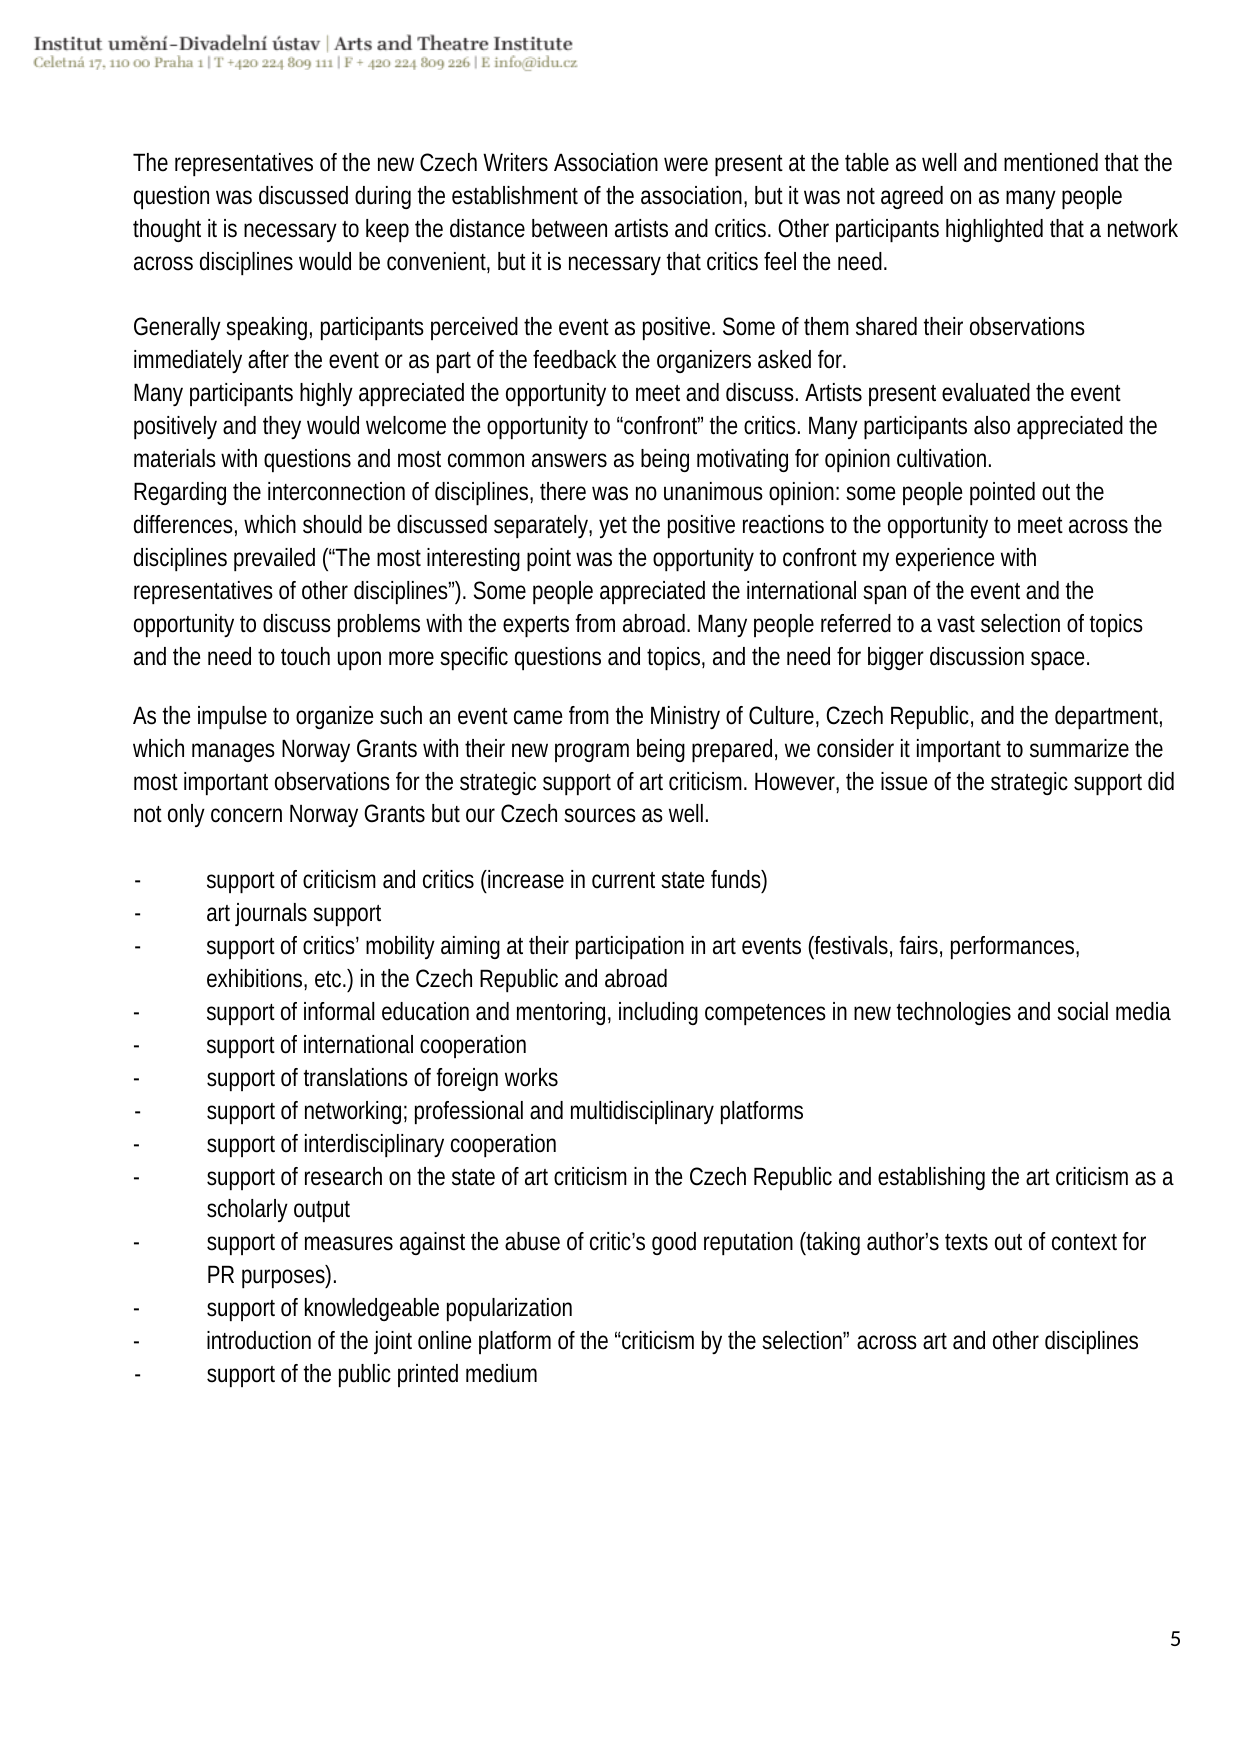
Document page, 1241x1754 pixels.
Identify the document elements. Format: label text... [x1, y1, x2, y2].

list Many participants highly appreciated the opportunity to meet and discuss. Artists present evaluated the event positively and they would welcome the opportunity to “confront” the critics. Many participants also appreciated the materials with questions and most common answers as being motivating for opinion cultivation. [133, 378, 1181, 473]
text - support of research on the state of art criticism in the Czech Republic and establishing the art criticism as a scholarly output [133, 1162, 1181, 1223]
text - support of translations of foreign works [133, 1063, 1181, 1091]
list - support of criticism and critics (increase in current state funds) [134, 865, 1181, 894]
list - support of the public printed medium [134, 1359, 1181, 1388]
text - introduction of the joint online platform of the “criticism by the selection” across art and other disciplines [133, 1326, 1181, 1355]
list - support of networking; professional and multidisciplinary platforms [134, 1096, 1181, 1124]
list Regarding the interconnection of disciplines, there was no unanimous opinion: some people pointed out the differences, which should be discussed separately, yet the positive reactions to the opportunity to meet across the disciplines prevailed (“The most interesting point was the opportunity to confront my experience with representatives of other disciplines”). Some people appreciated the international span of the event and the opportunity to discuss problems with the experts from abroad. Many people referred to a vast selection of topics and the need to touch upon more specific questions and topics, and the need for bigger discussion space. [133, 477, 1181, 670]
text - support of measures against the abuse of critic’s good reputation (taking author’s texts out of context for PR purposes). [133, 1227, 1181, 1289]
list - support of critics’ mobility aiming at their participation in art events (festivals, fairs, performances, exhibitions, etc.) in the Czech Republic and abroad [134, 931, 1181, 993]
list - art journals support [134, 898, 1181, 927]
list The representatives of the new Czech Writers Association were present at the table as well and mentioned that the question was discussed during the establishment of the association, but it was not agreed on as many people thought it is necessary to keep the distance between artists and critics. Other participants highlighted that a network across disciplines would be convenient, but it is necessary that critics feel the need. [133, 148, 1181, 275]
text - support of informal education and mentoring, including competences in new technologies and social media [133, 997, 1181, 1026]
list Generally speaking, participants perceived the event as positive. Some of them shared their observations immediately after the event or as part of the feedback the organizers asked for. [133, 312, 1181, 374]
text - support of interdisciplinary cooperation [133, 1129, 1181, 1157]
text - support of international cooperation [133, 1030, 1181, 1058]
text As the impulse to organize such an event came from the Ministry of Culture, Czech Republic, and the department, which manages Norway Grants with their new program being prepared, we consider it important to summarize the most important observations for the strategic support of art criticism. However, the issue of the strategic support did not only concern Norway Grants but our Czech sources as well. [133, 701, 1181, 828]
text - support of knowledgeable popularization [133, 1293, 1181, 1322]
